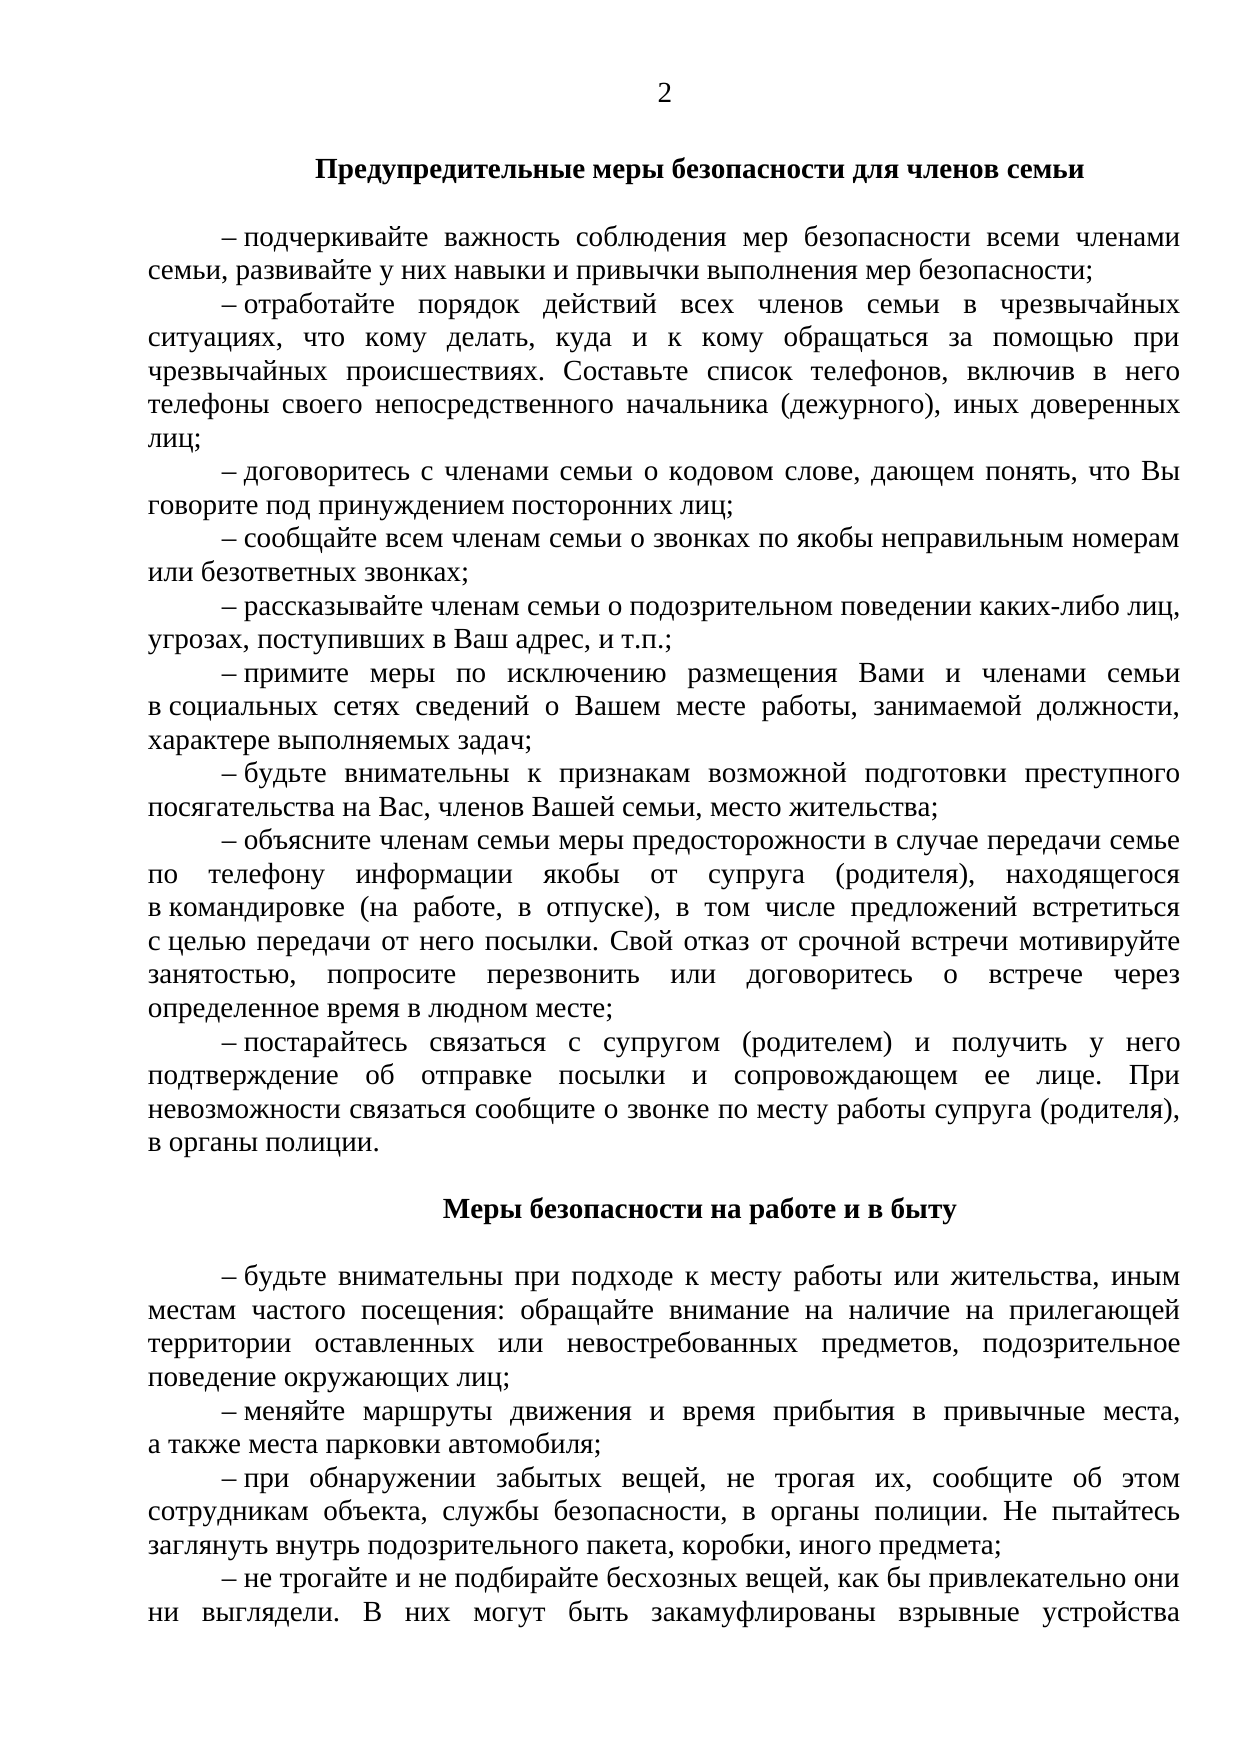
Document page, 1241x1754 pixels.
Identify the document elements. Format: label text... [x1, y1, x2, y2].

text – рассказывайте членам семьи о подозрительном поведении каких-либо лиц, угрозах, поступивших в Ваш адрес, и т.п.; [148, 588, 1181, 655]
text – договоритесь с членами семьи о кодовом слове, дающем понять, что Вы говорите под принуждением посторонних лиц; [148, 453, 1181, 521]
text – сообщайте всем членам семьи о звонках по якобы неправильным номерам или безответных звонках; [148, 521, 1181, 588]
text – меняйте маршруты движения и время прибытия в привычные места, а также места парковки автомобиля; [148, 1393, 1181, 1460]
text Предупредительные меры безопасности для членов семьи [148, 152, 1181, 185]
text – отработайте порядок действий всех членов семьи в чрезвычайных ситуациях, что кому делать, куда и к кому обращаться за помощью при чрезвычайных происшествиях. Составьте список телефонов, включив в него телефоны своего непосредственного начальника (дежурного), иных доверенных лиц; [148, 286, 1181, 453]
text – примите меры по исключению размещения Вами и членами семьи в социальных сетях сведений о Вашем месте работы, занимаемой должности, характере выполняемых задач; [148, 655, 1181, 755]
text – будьте внимательны к признакам возможной подготовки преступного посягательства на Вас, членов Вашей семьи, место жительства; [148, 755, 1181, 822]
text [148, 1560, 1181, 1627]
text Меры безопасности на работе и в быту [148, 1191, 1181, 1225]
text – при обнаружении забытых вещей, не трогая их, сообщите об этом сотрудникам объекта, службы безопасности, в органы полиции. Не пытайтесь заглянуть внутрь подозрительного пакета, коробки, иного предмета; [148, 1460, 1181, 1560]
text – постарайтесь связаться с супругом (родителем) и получить у него подтверждение об отправке посылки и сопровождающем ее лице. При невозможности связаться сообщите о звонке по месту работы супруга (родителя), в органы полиции. [148, 1024, 1181, 1158]
text – объясните членам семьи меры предосторожности в случае передачи семье по телефону информации якобы от супруга (родителя), находящегося в командировке (на работе, в отпуске), в том числе предложений встретиться с целью передачи от него посылки. Свой отказ от срочной встречи мотивируйте занятостью, попросите перезвонить или договоритесь о встрече через определенное время в людном месте; [148, 822, 1181, 1024]
text – подчеркивайте важность соблюдения мер безопасности всеми членами семьи, развивайте у них навыки и привычки выполнения мер безопасности; [148, 219, 1181, 286]
text – будьте внимательны при подходе к месту работы или жительства, иным местам частого посещения: обращайте внимание на наличие на прилегающей территории оставленных или невостребованных предметов, подозрительное поведение окружающих лиц; [148, 1258, 1181, 1393]
